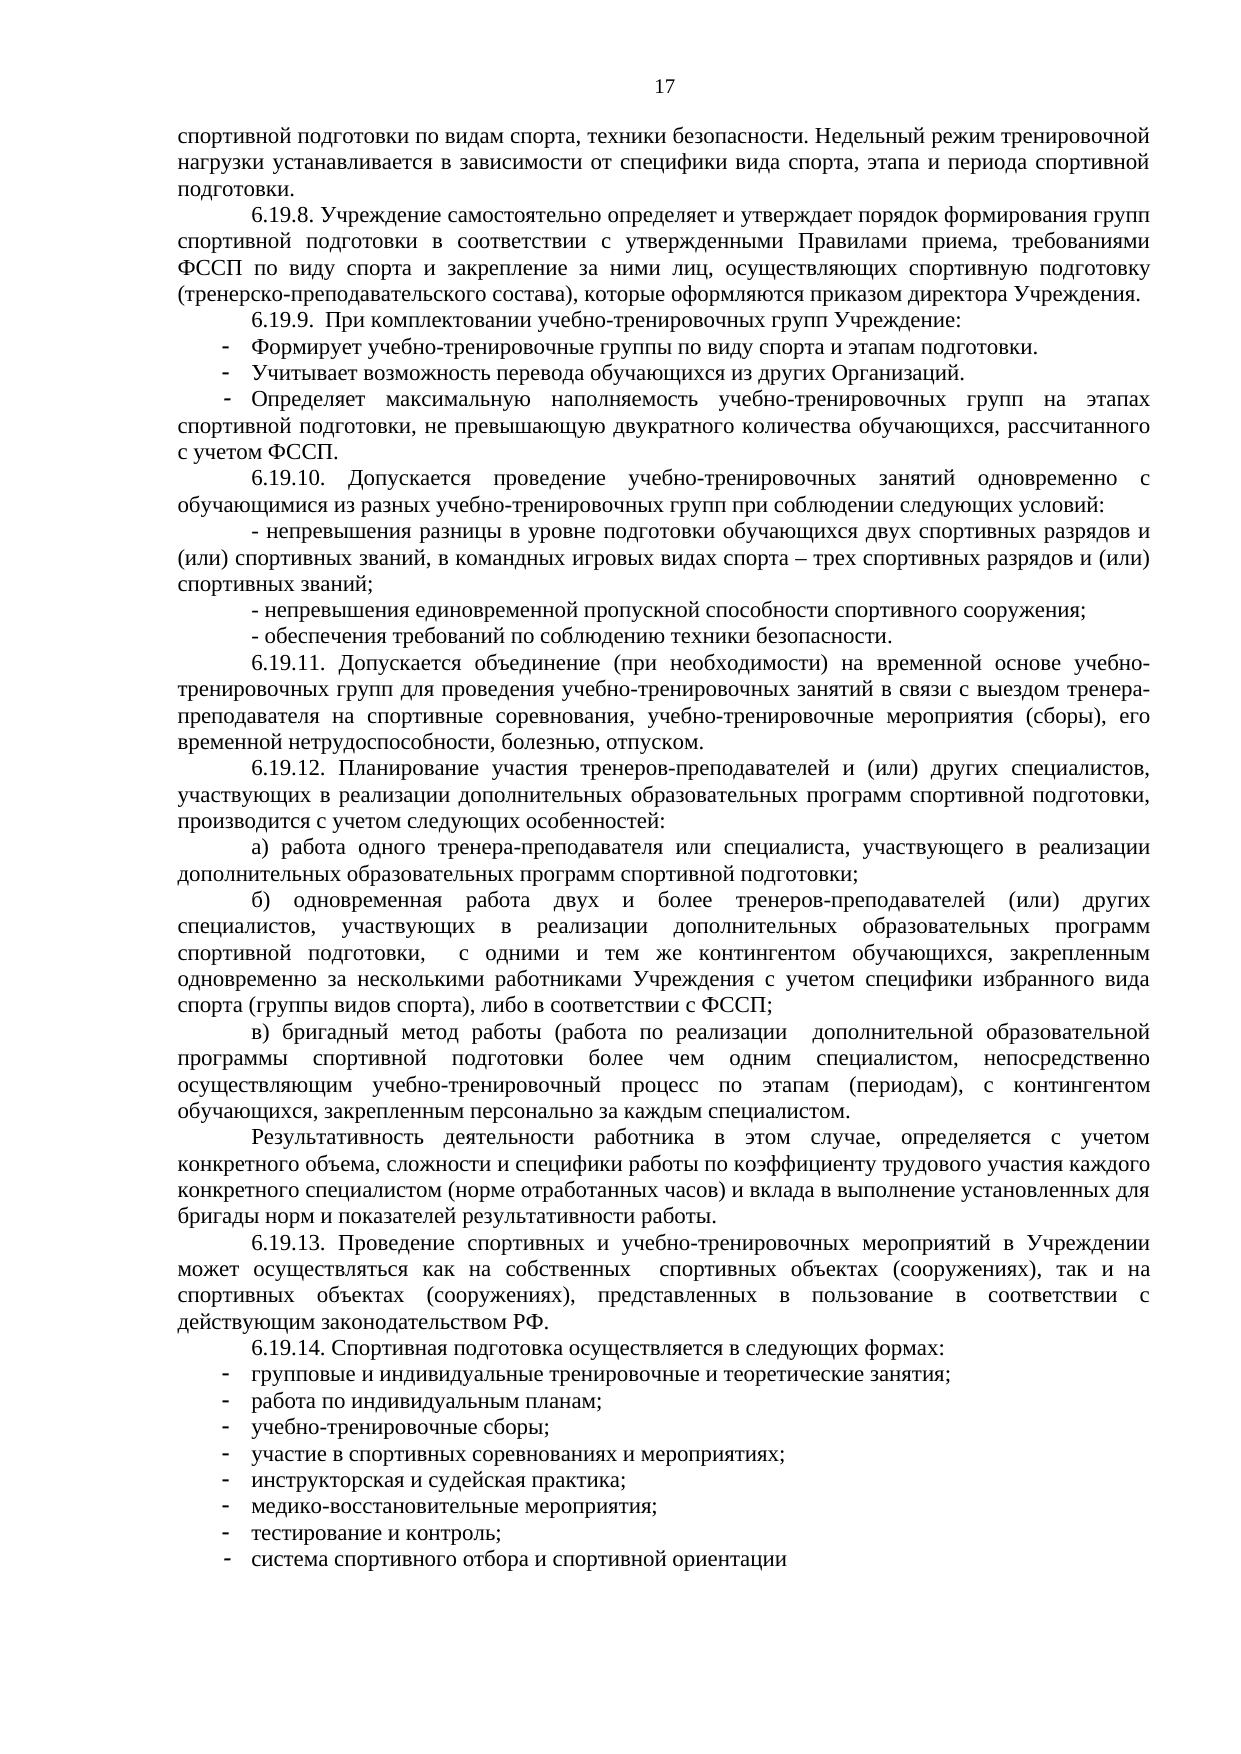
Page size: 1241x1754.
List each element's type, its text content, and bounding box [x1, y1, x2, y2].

list Формирует учебно-тренировочные группы по виду спорта и этапам подготовки. [177, 333, 1152, 359]
list учебно-тренировочные сборы; [177, 1413, 1152, 1439]
text 6.19.13. Проведение спортивных и учебно-тренировочных мероприятий в Учреждении может осуществляться как на собственных спортивных объектах (сооружениях), так и на спортивных объектах (сооружениях), представленных в пользование в соответствии с действующим законодательством РФ. [177, 1229, 1152, 1334]
text 6.19.11. Допускается объединение (при необходимости) на временной основе учебно-тренировочных групп для проведения учебно-тренировочных занятий в связи с выездом тренера-преподавателя на спортивные соревнования, учебно-тренировочные мероприятия (сборы), его временной нетрудоспособности, болезнью, отпуском. [177, 649, 1152, 754]
text 6.19.10. Допускается проведение учебно-тренировочных занятий одновременно с обучающимися из разных учебно-тренировочных групп при соблюдении следующих условий: [177, 464, 1152, 517]
list тестирование и контроль; [177, 1519, 1152, 1545]
text Результативность деятельности работника в этом случае, определяется с учетом конкретного объема, сложности и специфики работы по коэффициенту трудового участия каждого конкретного специалистом (норме отработанных часов) и вклада в выполнение установленных для бригады норм и показателей результативности работы. [177, 1123, 1152, 1229]
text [177, 122, 1152, 201]
text 6.19.8. Учреждение самостоятельно определяет и утверждает порядок формирования групп спортивной подготовки в соответствии с утвержденными Правилами приема, требованиями ФССП по виду спорта и закрепление за ними лиц, осуществляющих спортивную подготовку (тренерско-преподавательского состава), которые оформляются приказом директора Учреждения. [177, 201, 1152, 306]
text в) бригадный метод работы (работа по реализации дополнительной образовательной программы спортивной подготовки более чем одним специалистом, непосредственно осуществляющим учебно-тренировочный процесс по этапам (периодам), с контингентом обучающихся, закрепленным персонально за каждым специалистом. [177, 1018, 1152, 1123]
text б) одновременная работа двух и более тренеров-преподавателей (или) других специалистов, участвующих в реализации дополнительных образовательных программ спортивной подготовки, с одними и тем же контингентом обучающихся, закрепленным одновременно за несколькими работниками Учреждения с учетом специфики избранного вида спорта (группы видов спорта), либо в соответствии с ФССП; [177, 886, 1152, 1018]
text 6.19.12. Планирование участия тренеров-преподавателей и (или) других специалистов, участвующих в реализации дополнительных образовательных программ спортивной подготовки, производится с учетом следующих особенностей: [177, 754, 1152, 833]
text а) работа одного тренера-преподавателя или специалиста, участвующего в реализации дополнительных образовательных программ спортивной подготовки; [177, 833, 1152, 886]
list система спортивного отбора и спортивной ориентации [177, 1545, 1152, 1571]
list При комплектовании учебно-тренировочных групп Учреждение: [177, 306, 1152, 333]
list участие в спортивных соревнованиях и мероприятиях; [177, 1439, 1152, 1466]
list групповые и индивидуальные тренировочные и теоретические занятия; [177, 1361, 1152, 1387]
list инструкторская и судейская практика; [177, 1466, 1152, 1492]
list медико-восстановительные мероприятия; [177, 1492, 1152, 1519]
text - непревышения разницы в уровне подготовки обучающихся двух спортивных разрядов и (или) спортивных званий, в командных игровых видах спорта – трех спортивных разрядов и (или) спортивных званий; [177, 517, 1152, 596]
text - обеспечения требований по соблюдению техники безопасности. [177, 623, 1152, 649]
text 6.19.14. Спортивная подготовка осуществляется в следующих формах: [177, 1334, 1152, 1361]
list Определяет максимальную наполняемость учебно-тренировочных групп на этапах спортивной подготовки, не превышающую двукратного количества обучающихся, рассчитанного с учетом ФССП. [177, 385, 1152, 464]
text - непревышения единовременной пропускной способности спортивного сооружения; [177, 596, 1152, 623]
list работа по индивидуальным планам; [177, 1387, 1152, 1413]
list Учитывает возможность перевода обучающихся из других Организаций. [177, 359, 1152, 385]
